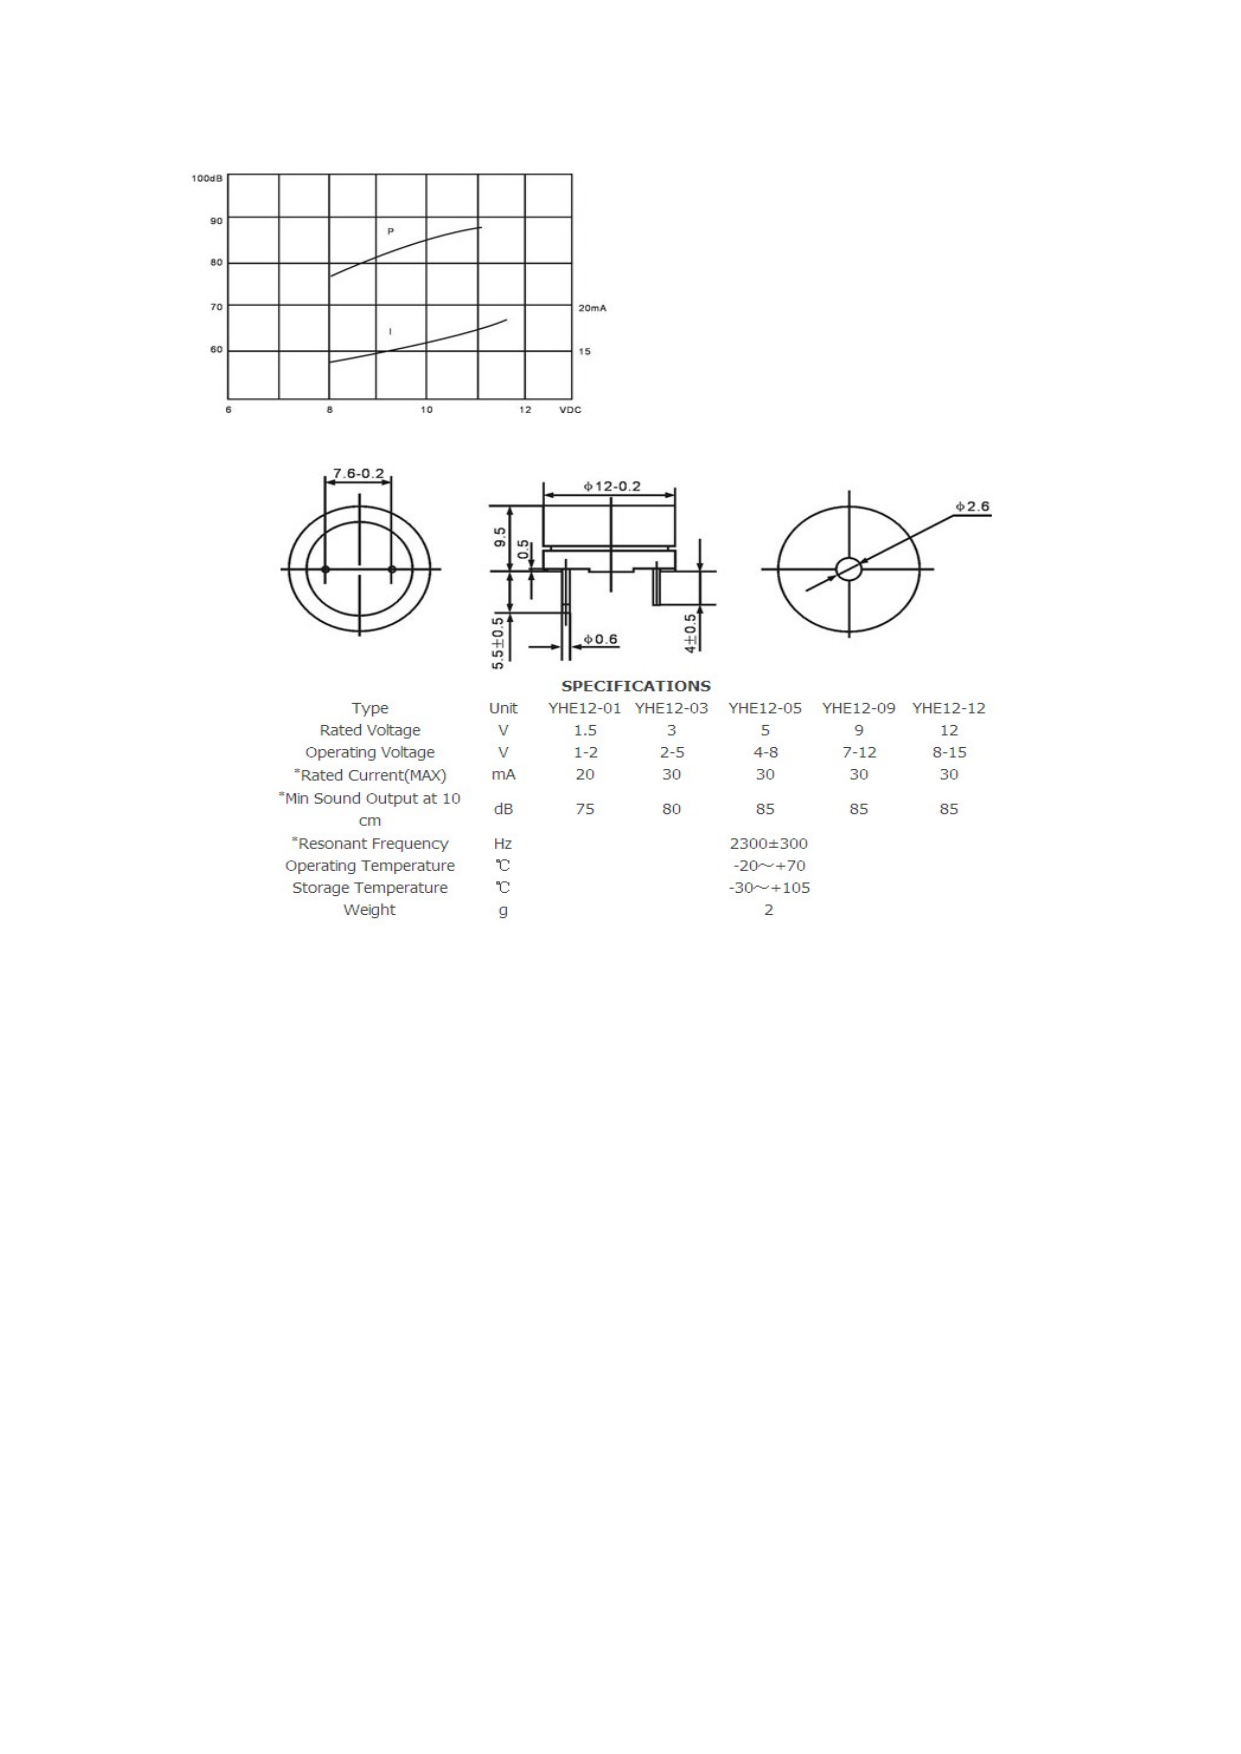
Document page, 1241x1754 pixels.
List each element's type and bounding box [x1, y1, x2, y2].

picture [187, 162, 1018, 977]
